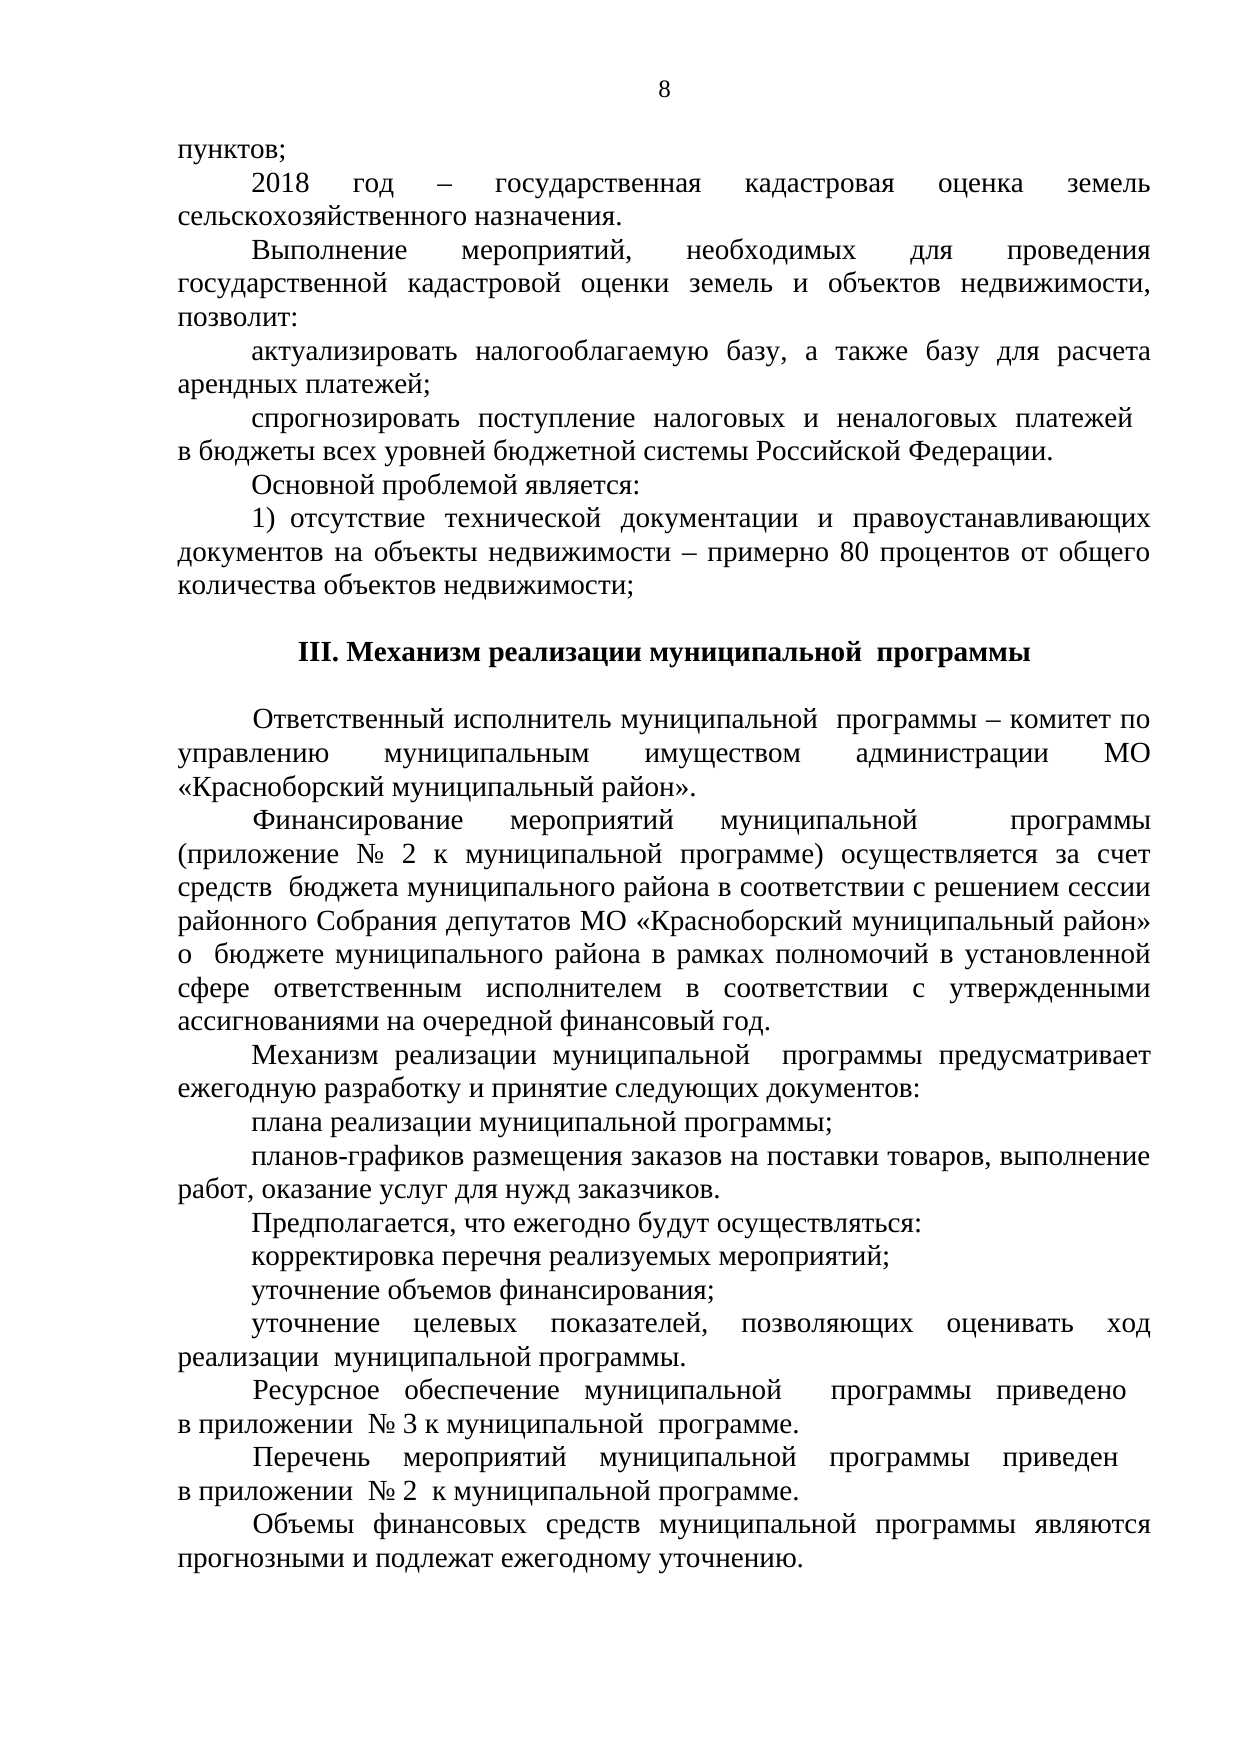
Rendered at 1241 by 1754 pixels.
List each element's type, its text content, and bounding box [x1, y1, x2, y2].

text Предполагается, что ежегодно будут осуществляться: [177, 1205, 1152, 1238]
text 2018 год – государственная кадастровая оценка земель сельскохозяйственного назначения. [177, 165, 1152, 232]
text Объемы финансовых средств муниципальной программы являются прогнозными и подлежат ежегодному уточнению. [177, 1507, 1152, 1574]
text Ответственный исполнитель муниципальной программы – комитет по управлению муниципальным имуществом администрации МО «Красноборский муниципальный район». [177, 702, 1152, 802]
text спрогнозировать поступление налоговых и неналоговых платежей в бюджеты всех уровней бюджетной системы Российской Федерации. [177, 400, 1152, 467]
text III. Механизм реализации муниципальной программы [177, 634, 1152, 668]
text уточнение целевых показателей, позволяющих оценивать ход реализации муниципальной программы. [177, 1305, 1152, 1372]
text плана реализации муниципальной программы; [177, 1104, 1152, 1138]
text Перечень мероприятий муниципальной программы приведен в приложении № 2 к муниципальной программе. [177, 1439, 1152, 1507]
text Выполнение мероприятий, необходимых для проведения государственной кадастровой оценки земель и объектов недвижимости, позволит: [177, 232, 1152, 333]
text Механизм реализации муниципальной программы предусматривает ежегодную разработку и принятие следующих документов: [177, 1037, 1152, 1104]
text корректировка перечня реализуемых мероприятий; [177, 1238, 1152, 1272]
text планов-графиков размещения заказов на поставки товаров, выполнение работ, оказание услуг для нужд заказчиков. [177, 1138, 1152, 1205]
text уточнение объемов финансирования; [177, 1272, 1152, 1305]
text Основной проблемой является: [177, 467, 1152, 500]
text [177, 131, 1152, 165]
text Финансирование мероприятий муниципальной программы (приложение № 2 к муниципальной программе) осуществляется за счет средств бюджета муниципального района в соответствии с решением сессии районного Собрания депутатов МО «Красноборский муниципальный район» о бюджете муниципального района в рамках полномочий в установленной сфере ответственным исполнителем в соответствии с утвержденными ассигнованиями на очередной финансовый год. [177, 802, 1152, 1037]
list отсутствие технической документации и правоустанавливающих документов на объекты недвижимости – примерно 80 процентов от общего количества объектов недвижимости; [177, 500, 1152, 601]
text Ресурсное обеспечение муниципальной программы приведено в приложении № 3 к муниципальной программе. [177, 1372, 1152, 1439]
text актуализировать налогооблагаемую базу, а также базу для расчета арендных платежей; [177, 333, 1152, 400]
